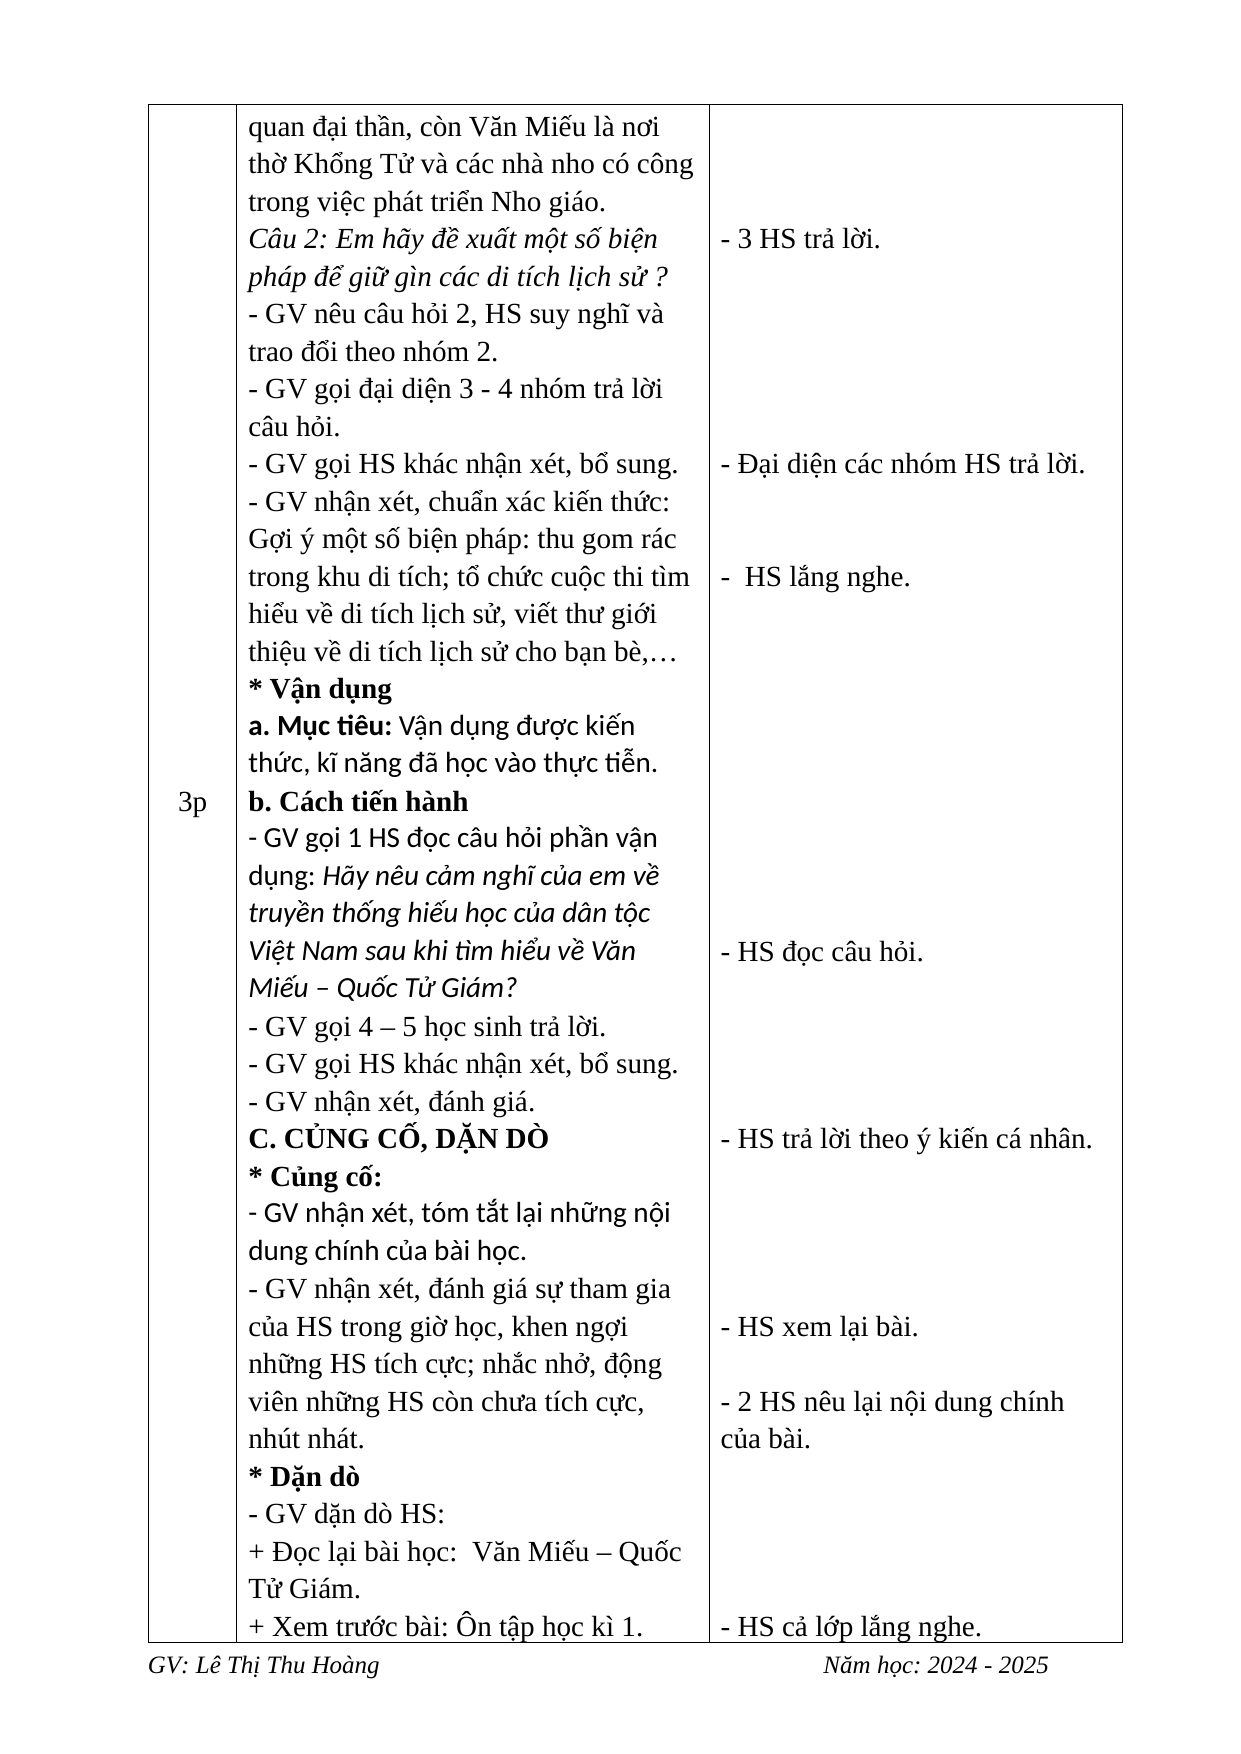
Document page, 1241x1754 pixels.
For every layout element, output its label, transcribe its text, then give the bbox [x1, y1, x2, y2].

table_cell 3p 8p 8p 8p 5p 3p [149, 105, 236, 1642]
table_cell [710, 105, 1122, 1642]
